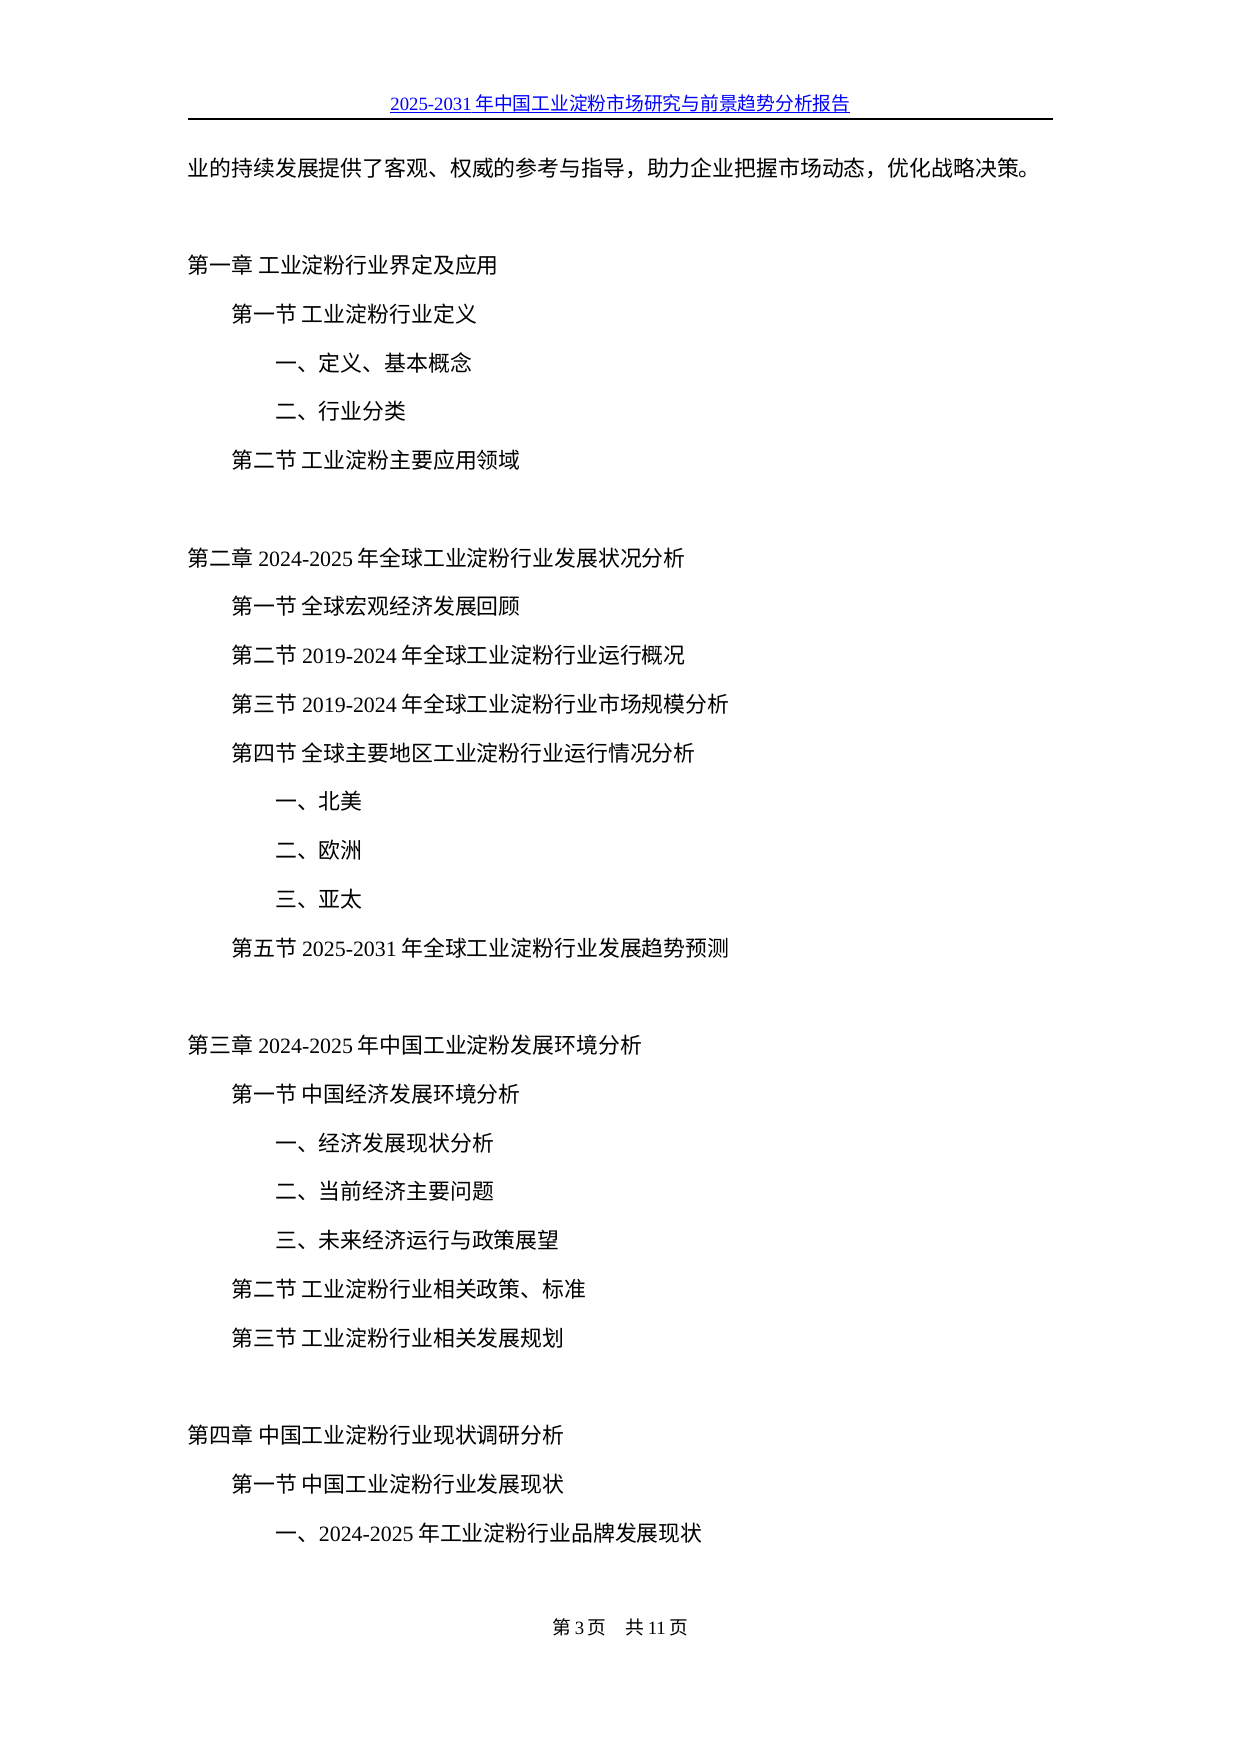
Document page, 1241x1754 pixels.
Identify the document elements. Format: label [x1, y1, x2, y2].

text [187, 150, 1053, 1548]
